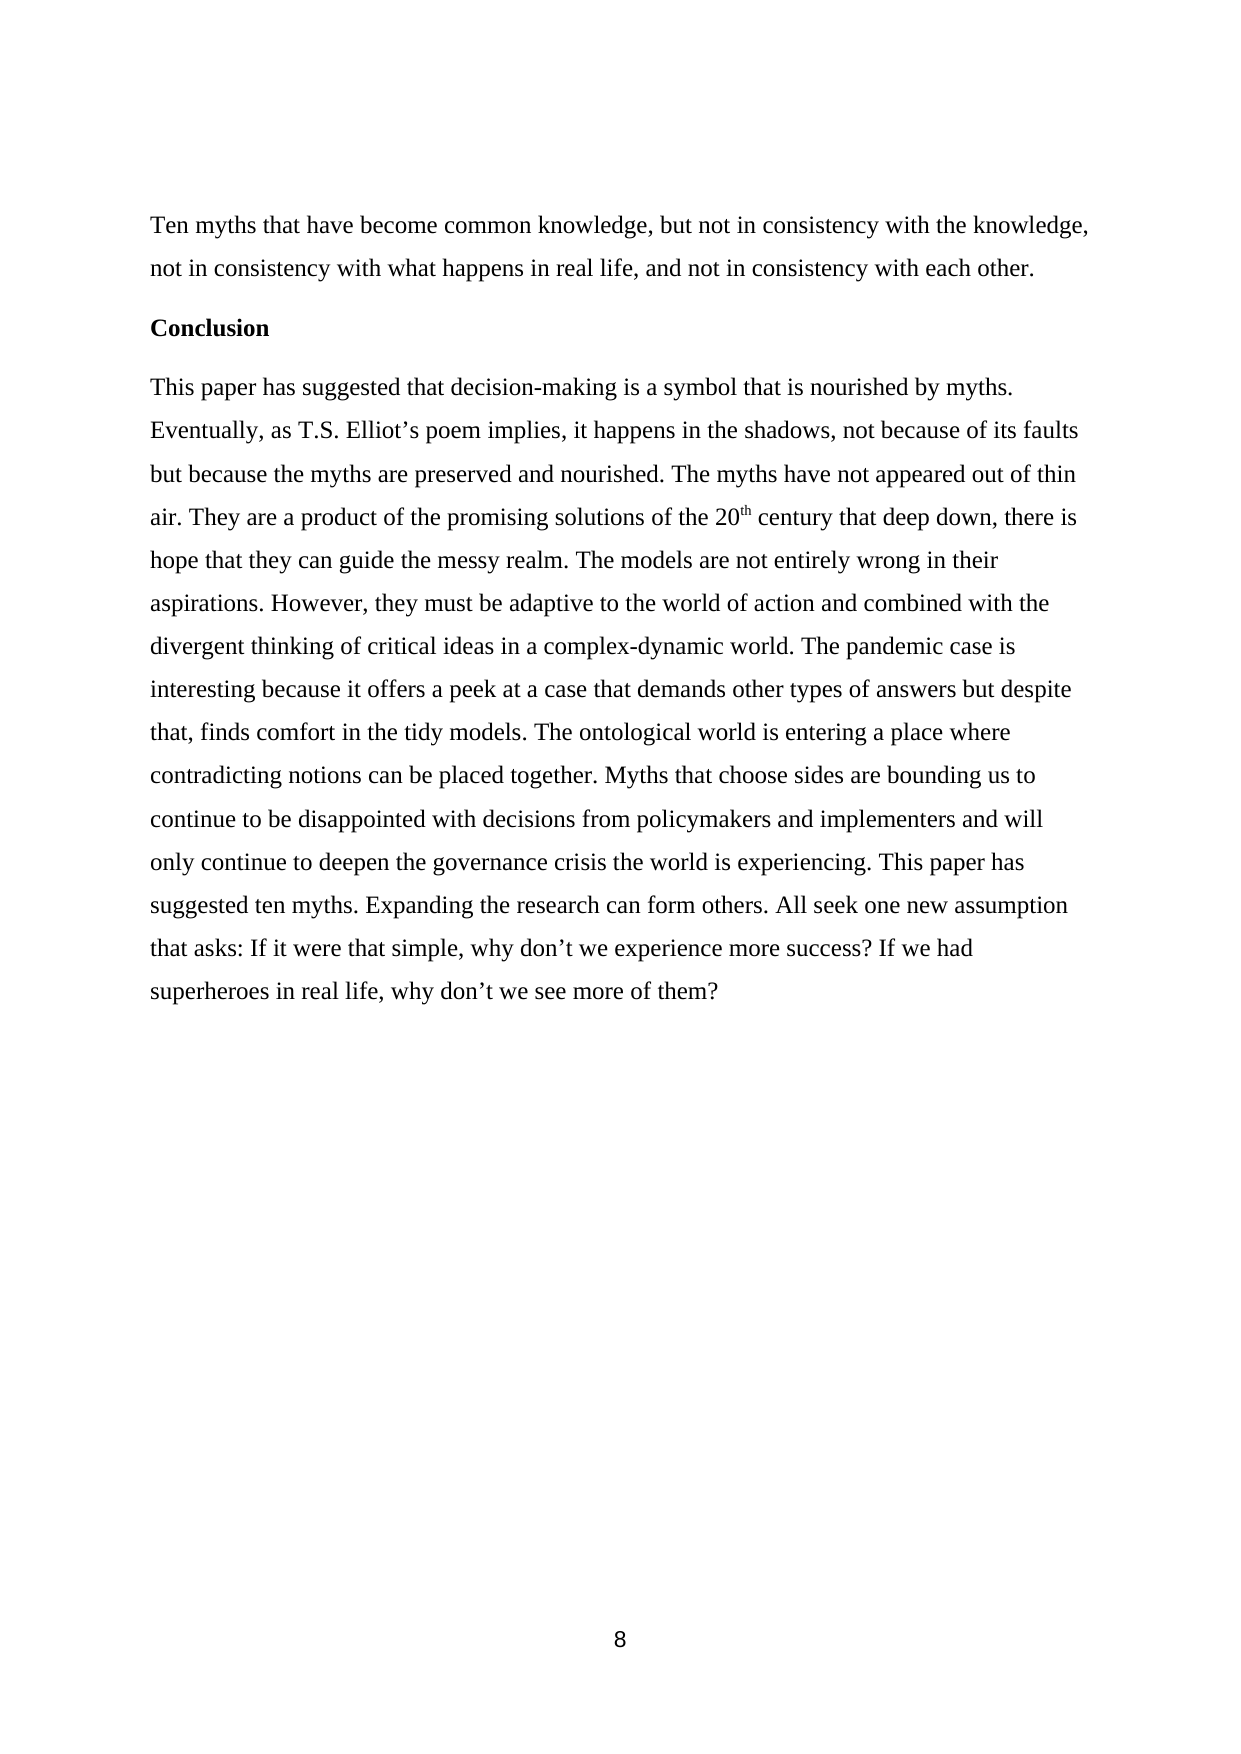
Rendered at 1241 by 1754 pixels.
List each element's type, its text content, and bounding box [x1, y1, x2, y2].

text This paper has suggested that decision-making is a symbol that is nourished by myths. Eventually, as T.S. Elliot’s poem implies, it happens in the shadows, not because of its faults but because the myths are preserved and nourished. The myths have not appeared out of thin air. They are a product of the promising solutions of the 20th century that deep down, there is hope that they can guide the messy realm. The models are not entirely wrong in their aspirations. However, they must be adaptive to the world of action and combined with the divergent thinking of critical ideas in a complex-dynamic world. The pandemic case is interesting because it offers a peek at a case that demands other types of answers but despite that, finds comfort in the tidy models. The ontological world is entering a place where contradicting notions can be placed together. Myths that choose sides are bounding us to continue to be disappointed with decisions from policymakers and implementers and will only continue to deepen the governance crisis the world is experiencing. This paper has suggested ten myths. Expanding the research can form others. All seek one new assumption that asks: If it were that simple, why don’t we experience more success? If we had superheroes in real life, why don’t we see more of them? [150, 372, 1090, 1005]
text Conclusion [150, 313, 1090, 341]
text Ten myths that have become common knowledge, but not in consistency with the knowledge, not in consistency with what happens in real life, and not in consistency with each other. [150, 210, 1090, 282]
